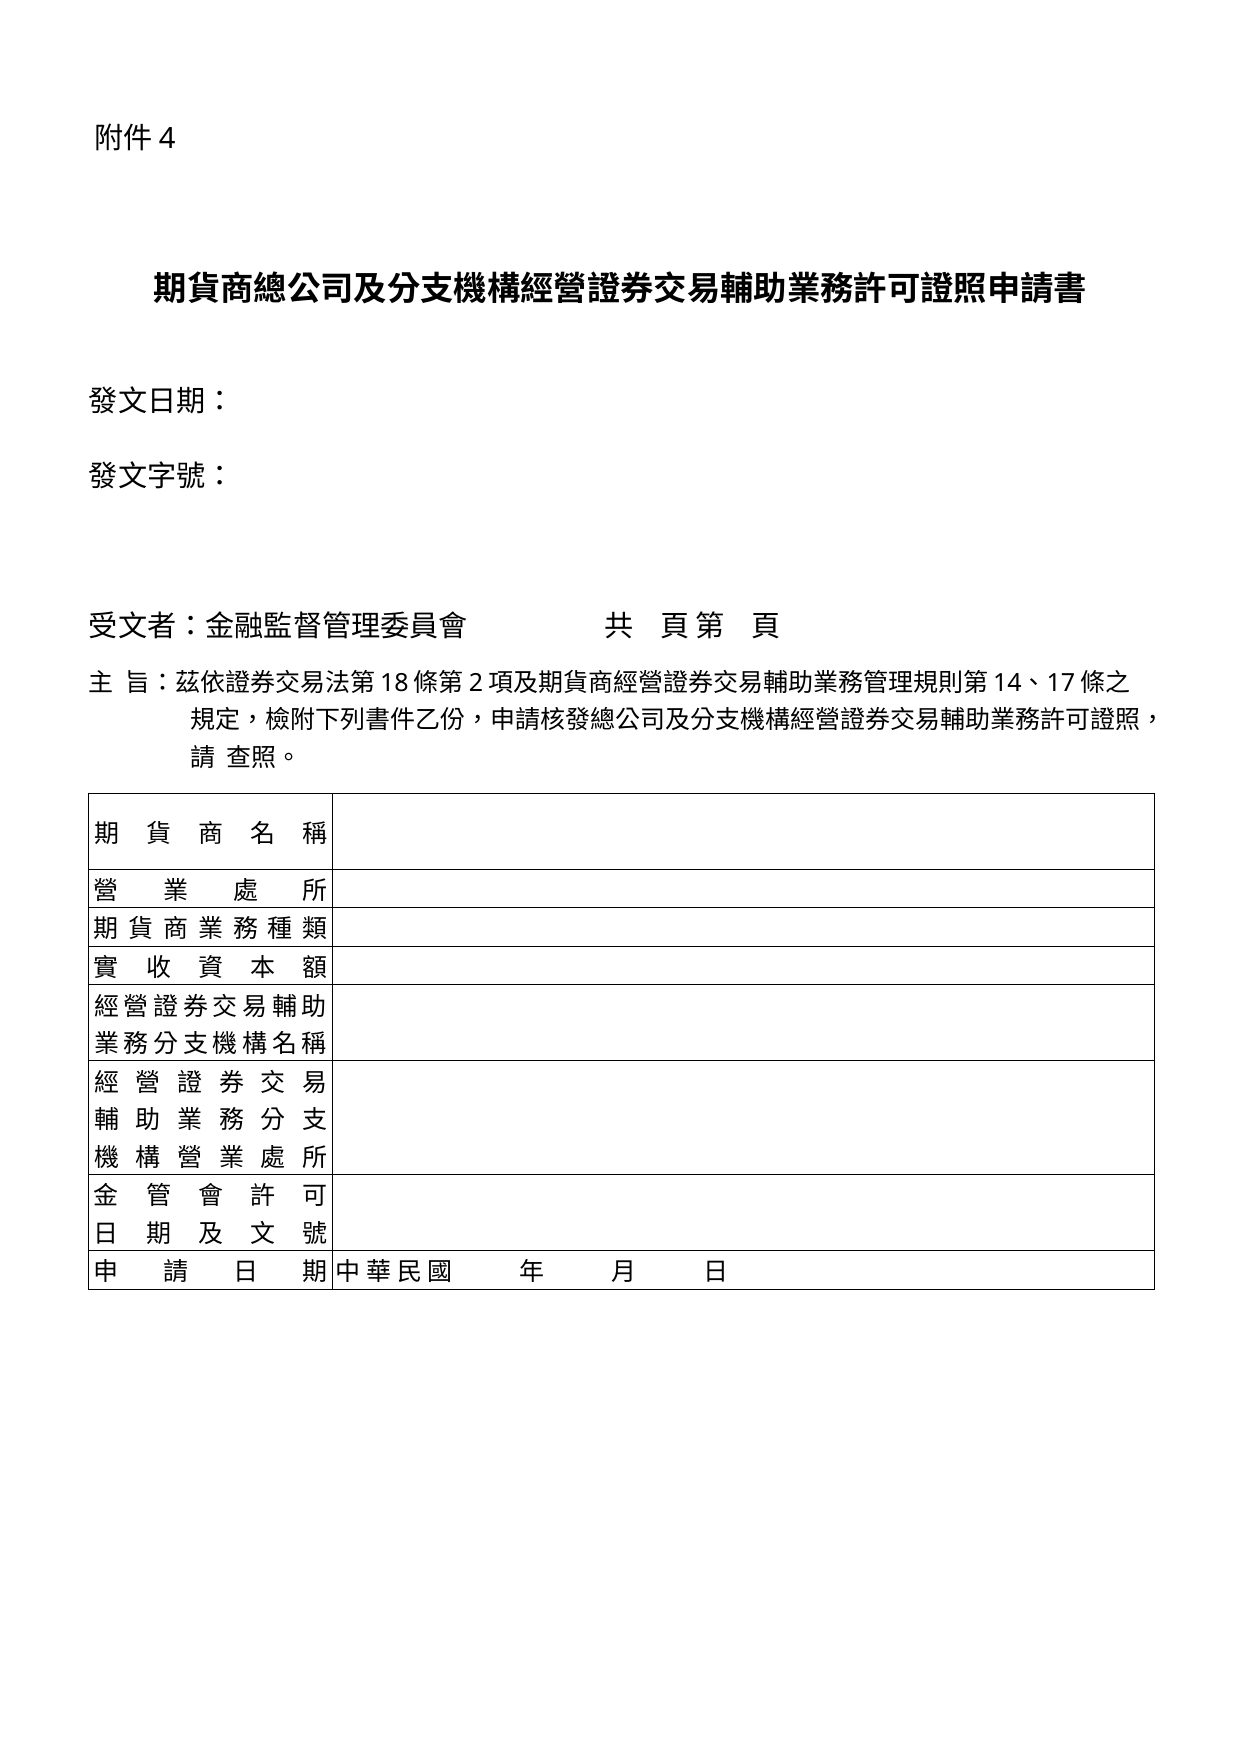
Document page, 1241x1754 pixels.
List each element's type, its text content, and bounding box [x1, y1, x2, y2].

table_cell 金管會許可 日期及文號 [89, 1175, 332, 1250]
text 發文日期： [89, 361, 1152, 436]
table_cell 實收資本額 [89, 947, 332, 984]
table_cell 期貨商業務種類 [89, 908, 332, 946]
table_cell [333, 947, 1154, 984]
table_cell [333, 908, 1154, 946]
table_header [333, 794, 1154, 869]
text 附件4 [94, 99, 1152, 174]
text 期貨商總公司及分支機構經營證券交易輔助業務許可證照申請書 [89, 249, 1152, 324]
table_cell [333, 1175, 1154, 1250]
text 發文字號： [89, 436, 1152, 511]
table_cell 中 華 民 國 年 月 日 [333, 1251, 1154, 1288]
table_cell 營業處所 [89, 870, 332, 907]
text 受文者：金融監督管理委員會 共 頁 第 頁 [89, 586, 1152, 661]
table_cell [333, 1061, 1154, 1174]
table_cell [333, 985, 1154, 1060]
table_cell 經營證券交易 輔助業務分支 機構營業處所 [89, 1061, 332, 1174]
table_cell 經營證券交易輔助 業務分支機構名稱 [89, 985, 332, 1060]
text 主 旨：茲依證券交易法第18條第2項及期貨商經營證券交易輔助業務管理規則第14、17條之規定，檢附下列書件乙份，申請核發總公司及分支機構經營證券交易輔助業務許可證照，請 查照。 [89, 661, 1152, 774]
table_header 期貨商名稱 [89, 794, 332, 869]
table_cell 申請日期 [89, 1251, 332, 1288]
table_cell [333, 870, 1154, 907]
